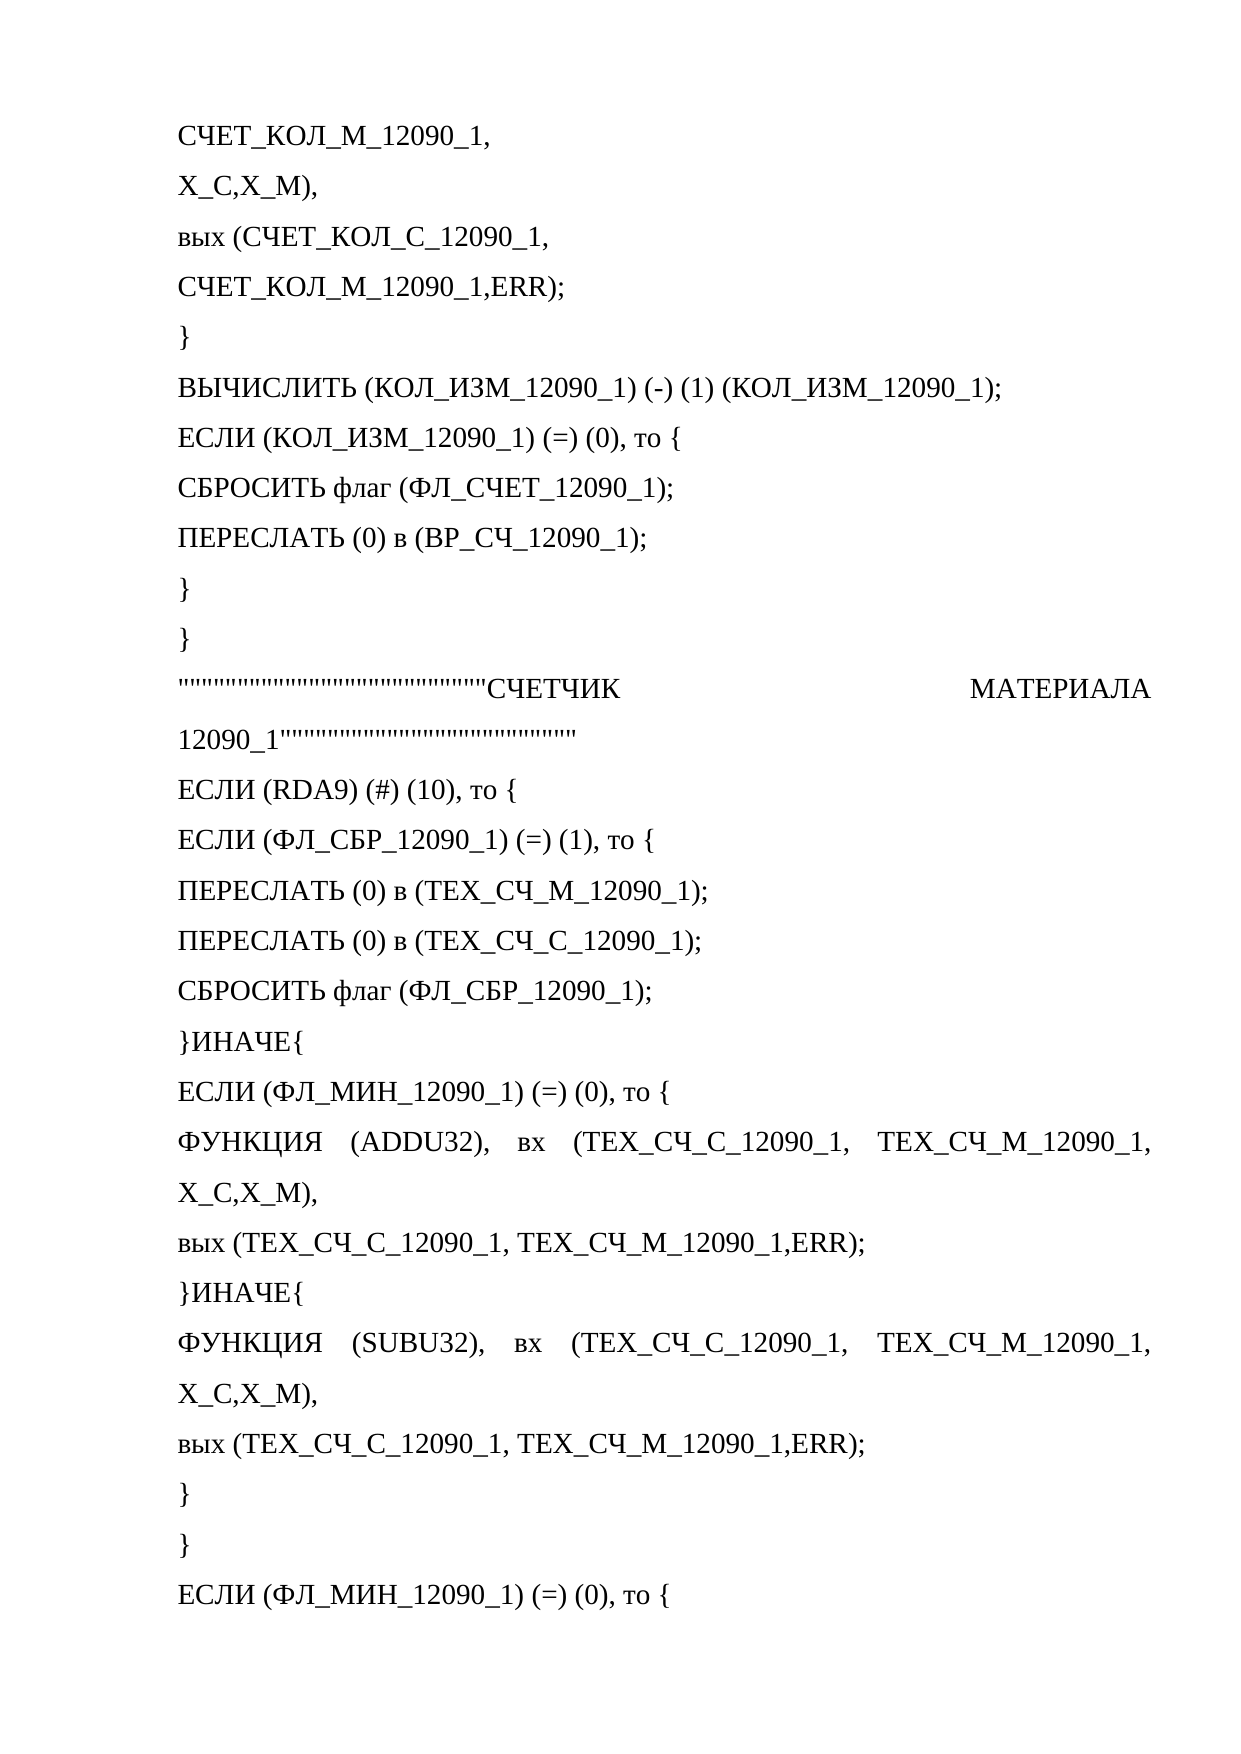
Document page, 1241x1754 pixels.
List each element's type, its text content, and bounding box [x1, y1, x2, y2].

text ЕСЛИ (КОЛ_ИЗМ_12090_1) (=) (0), то { [177, 420, 1152, 453]
text ПЕРЕСЛАТЬ (0) в (ТЕХ_СЧ_С_12090_1); [177, 923, 1152, 957]
text """"""""""""""""""""""""""СЧЕТЧИК МАТЕРИАЛА 12090_1""""""""""""""""""""""""" [177, 672, 1152, 755]
text }ИНАЧЕ{ [177, 1275, 1152, 1309]
text СЧЕТ_КОЛ_М_12090_1,ERR); [177, 269, 1152, 303]
text ЕСЛИ (ФЛ_СБР_12090_1) (=) (1), то { [177, 822, 1152, 856]
text }ИНАЧЕ{ [177, 1024, 1152, 1057]
text } [177, 571, 1152, 604]
text } [177, 319, 1152, 353]
text СБРОСИТЬ флаг (ФЛ_СЧЕТ_12090_1); [177, 470, 1152, 504]
text } [177, 1477, 1152, 1510]
text } [177, 621, 1152, 655]
text вых (СЧЕТ_КОЛ_С_12090_1, [177, 219, 1152, 252]
text ЕСЛИ (RDA9) (#) (10), то { [177, 772, 1152, 806]
text ЕСЛИ (ФЛ_МИН_12090_1) (=) (0), то { [177, 1074, 1152, 1108]
text СБРОСИТЬ флаг (ФЛ_СБР_12090_1); [177, 973, 1152, 1007]
text вых (ТЕХ_СЧ_С_12090_1, ТЕХ_СЧ_М_12090_1,ERR); [177, 1426, 1152, 1460]
text ПЕРЕСЛАТЬ (0) в (ВР_СЧ_12090_1); [177, 521, 1152, 554]
text ПЕРЕСЛАТЬ (0) в (ТЕХ_СЧ_М_12090_1); [177, 873, 1152, 906]
text вых (ТЕХ_СЧ_С_12090_1, ТЕХ_СЧ_М_12090_1,ERR); [177, 1225, 1152, 1258]
text ФУНКЦИЯ (ADDU32), вх (ТЕХ_СЧ_С_12090_1, ТЕХ_СЧ_М_12090_1, Х_С,Х_М), [177, 1124, 1152, 1208]
text ВЫЧИСЛИТЬ (КОЛ_ИЗМ_12090_1) (-) (1) (КОЛ_ИЗМ_12090_1); [177, 370, 1152, 403]
text СЧЕТ_КОЛ_М_12090_1, [177, 118, 1152, 152]
text ЕСЛИ (ФЛ_МИН_12090_1) (=) (0), то { [177, 1577, 1152, 1611]
text } [177, 1527, 1152, 1560]
text ФУНКЦИЯ (SUBU32), вх (ТЕХ_СЧ_С_12090_1, ТЕХ_СЧ_М_12090_1, Х_С,Х_М), [177, 1326, 1152, 1409]
text Х_С,Х_М), [177, 168, 1152, 202]
